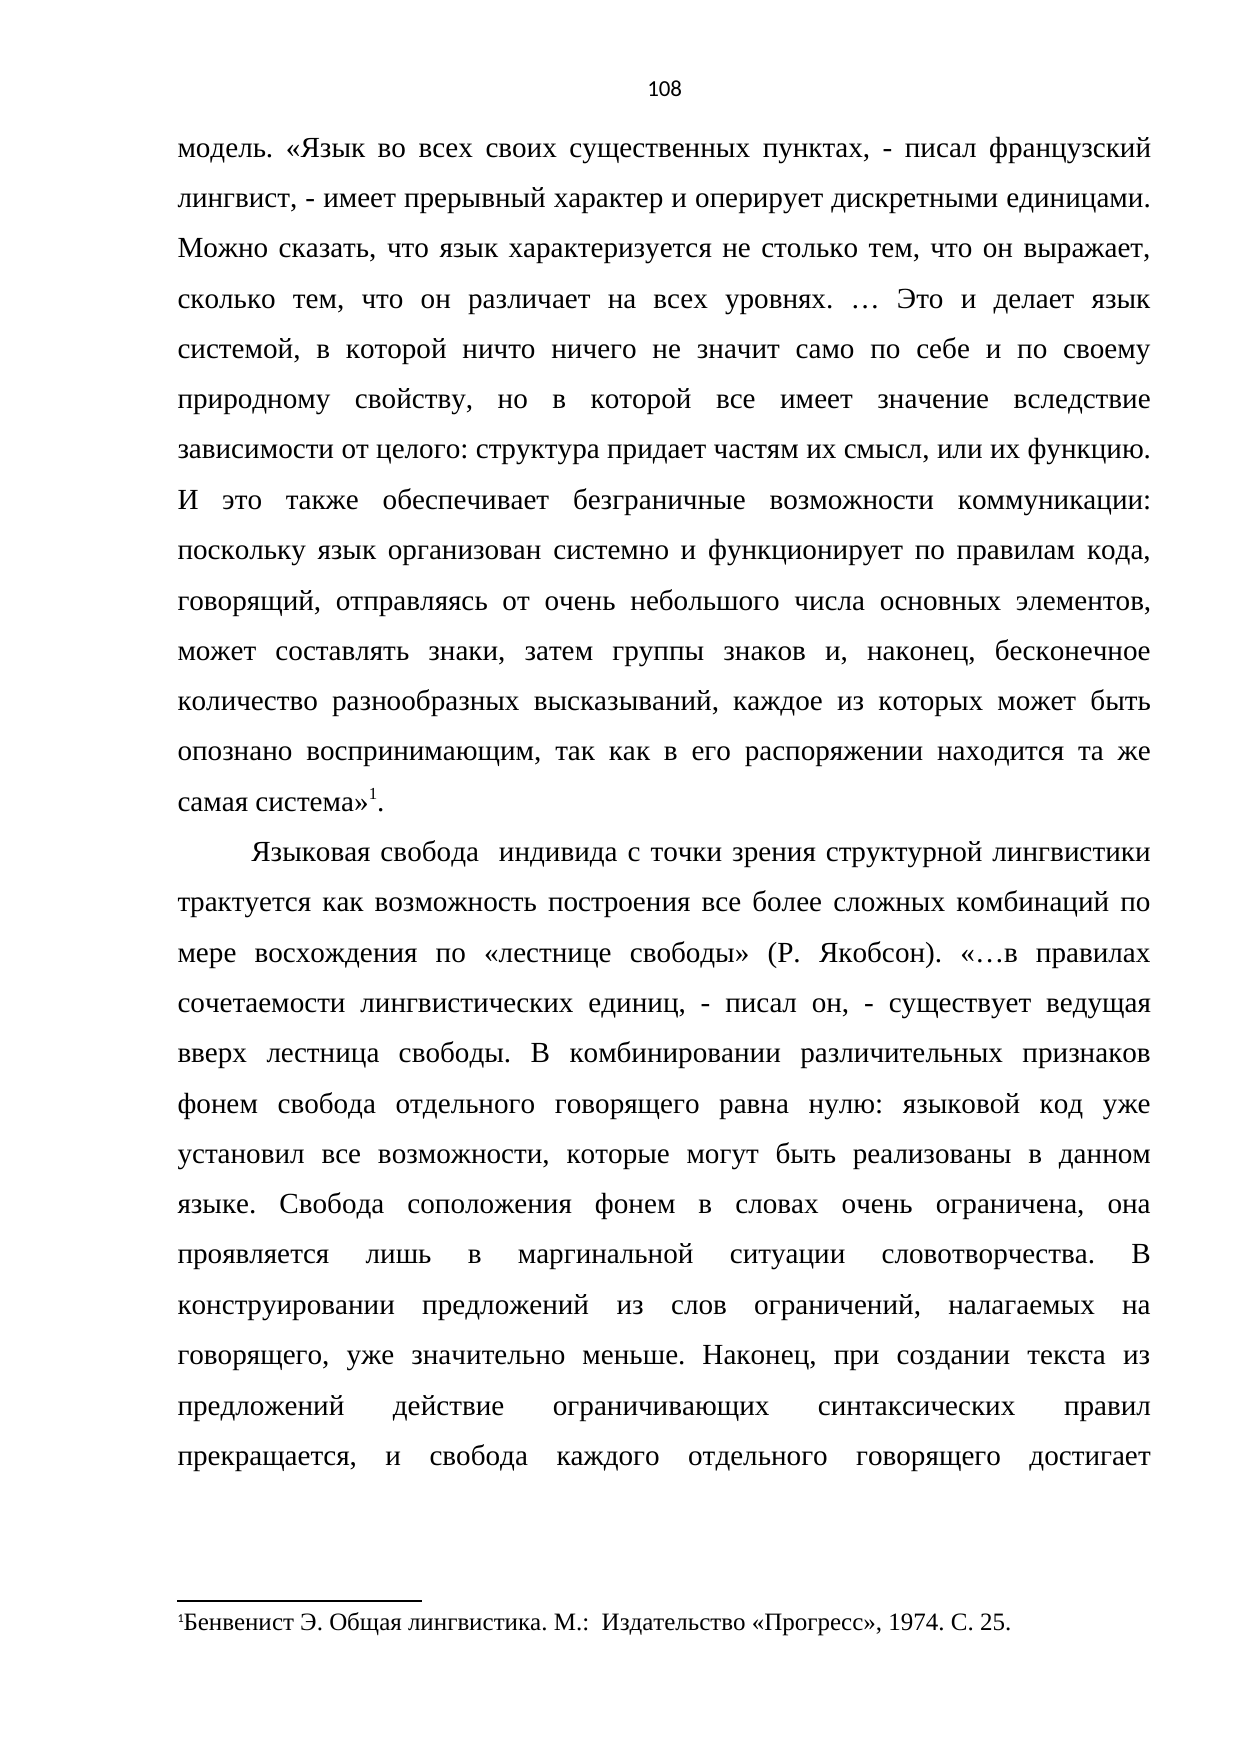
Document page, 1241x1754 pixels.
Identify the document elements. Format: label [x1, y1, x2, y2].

text [177, 834, 1152, 1471]
text [177, 130, 1152, 817]
